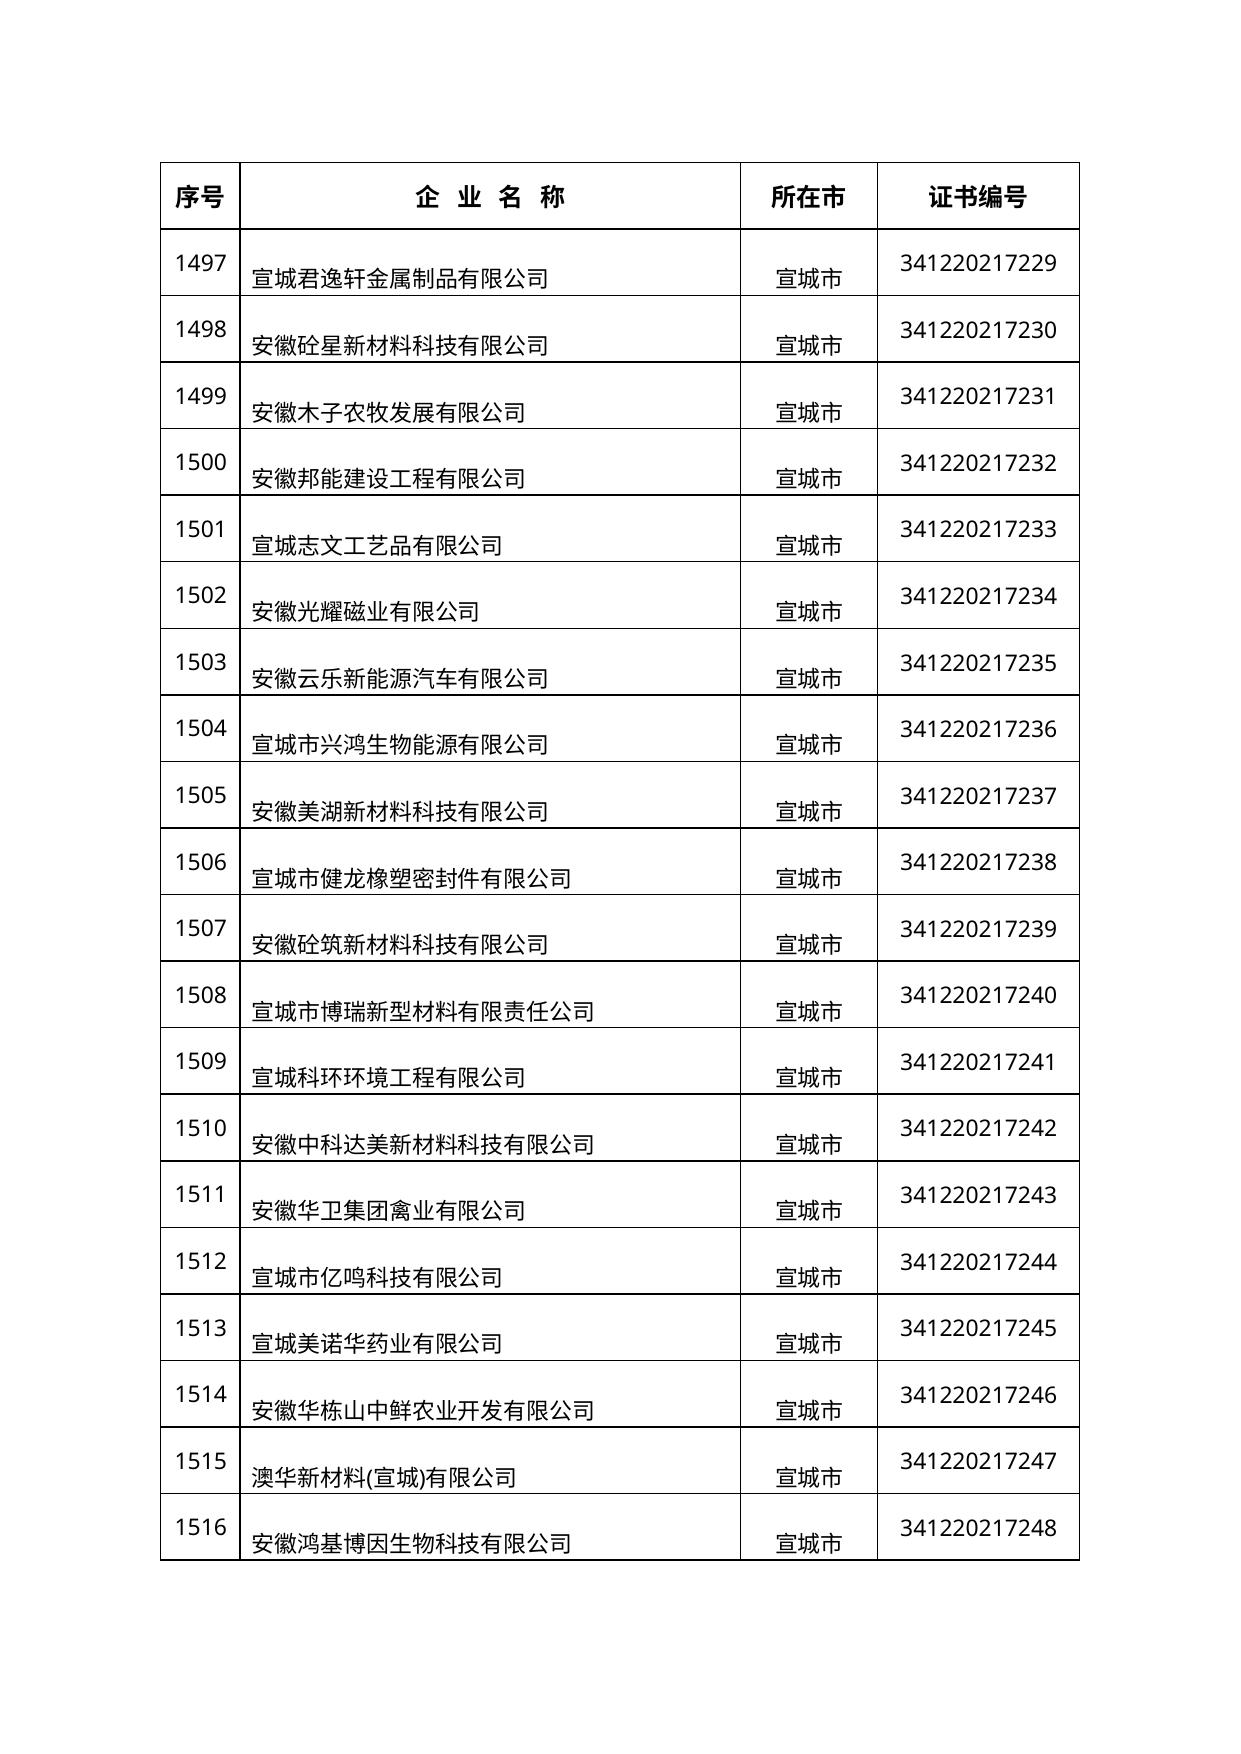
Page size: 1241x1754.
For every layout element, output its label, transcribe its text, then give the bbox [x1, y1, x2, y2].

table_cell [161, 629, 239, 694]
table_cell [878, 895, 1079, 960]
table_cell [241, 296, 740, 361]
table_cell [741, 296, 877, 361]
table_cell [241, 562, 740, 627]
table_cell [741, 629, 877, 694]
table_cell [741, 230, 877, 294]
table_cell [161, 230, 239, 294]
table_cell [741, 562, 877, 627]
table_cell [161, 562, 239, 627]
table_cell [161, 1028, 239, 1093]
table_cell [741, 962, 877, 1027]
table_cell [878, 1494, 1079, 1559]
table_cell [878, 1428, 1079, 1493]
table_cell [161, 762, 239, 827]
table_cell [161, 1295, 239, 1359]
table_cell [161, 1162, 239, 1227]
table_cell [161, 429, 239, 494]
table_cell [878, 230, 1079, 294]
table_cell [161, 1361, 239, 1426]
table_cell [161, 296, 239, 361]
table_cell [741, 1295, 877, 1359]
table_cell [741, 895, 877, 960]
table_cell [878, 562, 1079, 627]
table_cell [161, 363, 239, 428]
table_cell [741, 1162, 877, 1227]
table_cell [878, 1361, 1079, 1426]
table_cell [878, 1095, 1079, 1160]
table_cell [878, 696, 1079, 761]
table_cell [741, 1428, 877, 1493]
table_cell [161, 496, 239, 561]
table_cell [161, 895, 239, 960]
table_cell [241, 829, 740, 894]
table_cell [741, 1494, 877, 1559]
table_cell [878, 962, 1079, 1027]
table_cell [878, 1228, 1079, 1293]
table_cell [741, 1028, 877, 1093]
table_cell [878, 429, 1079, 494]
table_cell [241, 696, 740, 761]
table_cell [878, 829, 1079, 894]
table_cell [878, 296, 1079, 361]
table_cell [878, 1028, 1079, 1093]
table_header 所在市 [741, 163, 877, 228]
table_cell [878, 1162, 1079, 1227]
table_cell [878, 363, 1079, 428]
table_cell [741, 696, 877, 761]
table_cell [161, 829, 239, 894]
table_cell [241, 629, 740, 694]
table_header 企 业 名 称 [241, 163, 740, 228]
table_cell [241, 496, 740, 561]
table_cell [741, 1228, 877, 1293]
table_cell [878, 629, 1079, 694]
table_header 序号 [161, 163, 239, 228]
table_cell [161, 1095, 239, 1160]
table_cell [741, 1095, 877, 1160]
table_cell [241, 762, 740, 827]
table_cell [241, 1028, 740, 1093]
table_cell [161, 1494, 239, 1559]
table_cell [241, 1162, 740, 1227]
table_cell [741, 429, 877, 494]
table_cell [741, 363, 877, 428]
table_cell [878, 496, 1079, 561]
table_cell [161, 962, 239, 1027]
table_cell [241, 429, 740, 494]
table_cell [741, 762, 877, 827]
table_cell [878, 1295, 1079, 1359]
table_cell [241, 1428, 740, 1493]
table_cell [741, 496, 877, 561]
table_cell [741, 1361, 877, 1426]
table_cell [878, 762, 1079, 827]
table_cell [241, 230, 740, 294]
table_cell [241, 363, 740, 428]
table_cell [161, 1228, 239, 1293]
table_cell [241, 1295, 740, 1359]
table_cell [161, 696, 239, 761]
table_header 证书编号 [878, 163, 1079, 228]
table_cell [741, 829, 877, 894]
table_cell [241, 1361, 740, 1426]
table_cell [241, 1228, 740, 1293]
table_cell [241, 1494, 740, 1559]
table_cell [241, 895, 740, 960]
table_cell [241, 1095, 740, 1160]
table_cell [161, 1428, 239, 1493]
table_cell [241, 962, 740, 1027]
